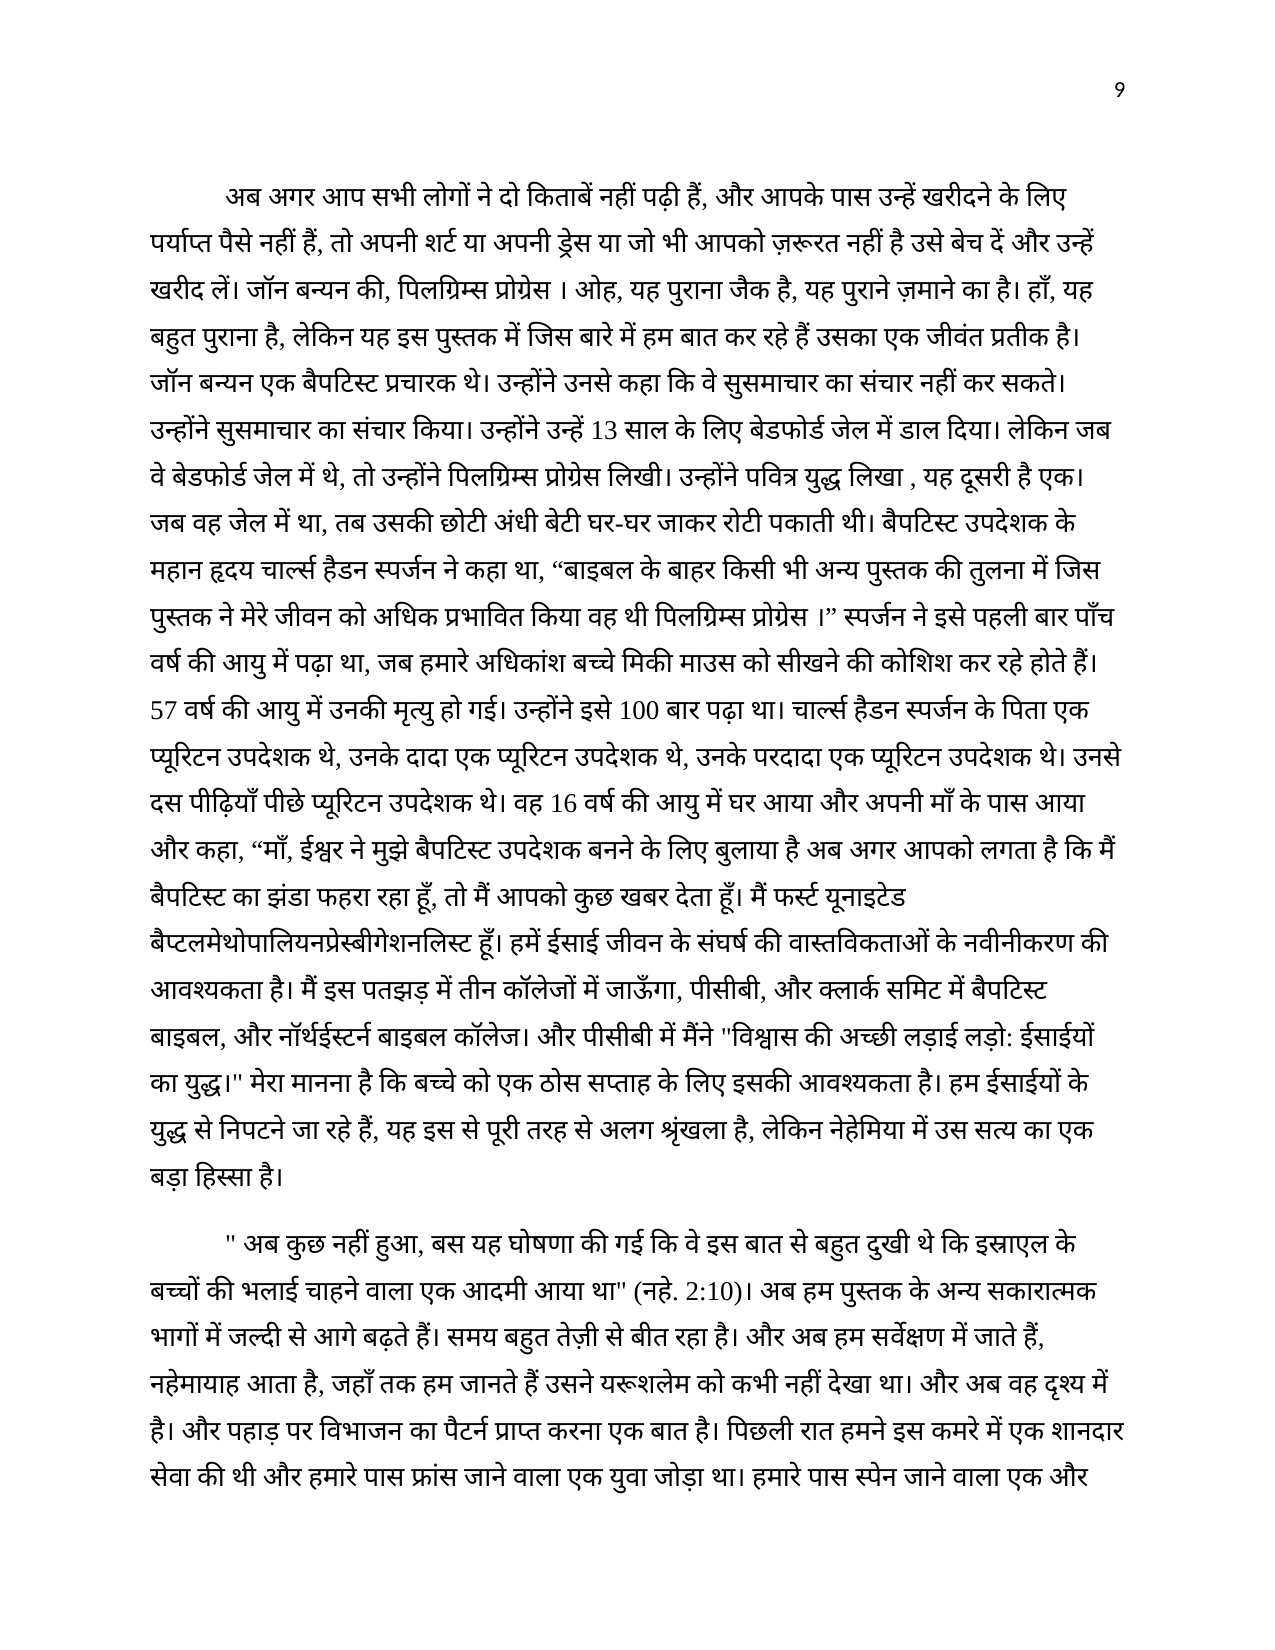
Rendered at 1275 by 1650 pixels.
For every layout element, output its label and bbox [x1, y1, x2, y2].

text [150, 1228, 1125, 1493]
text [150, 181, 1125, 1192]
